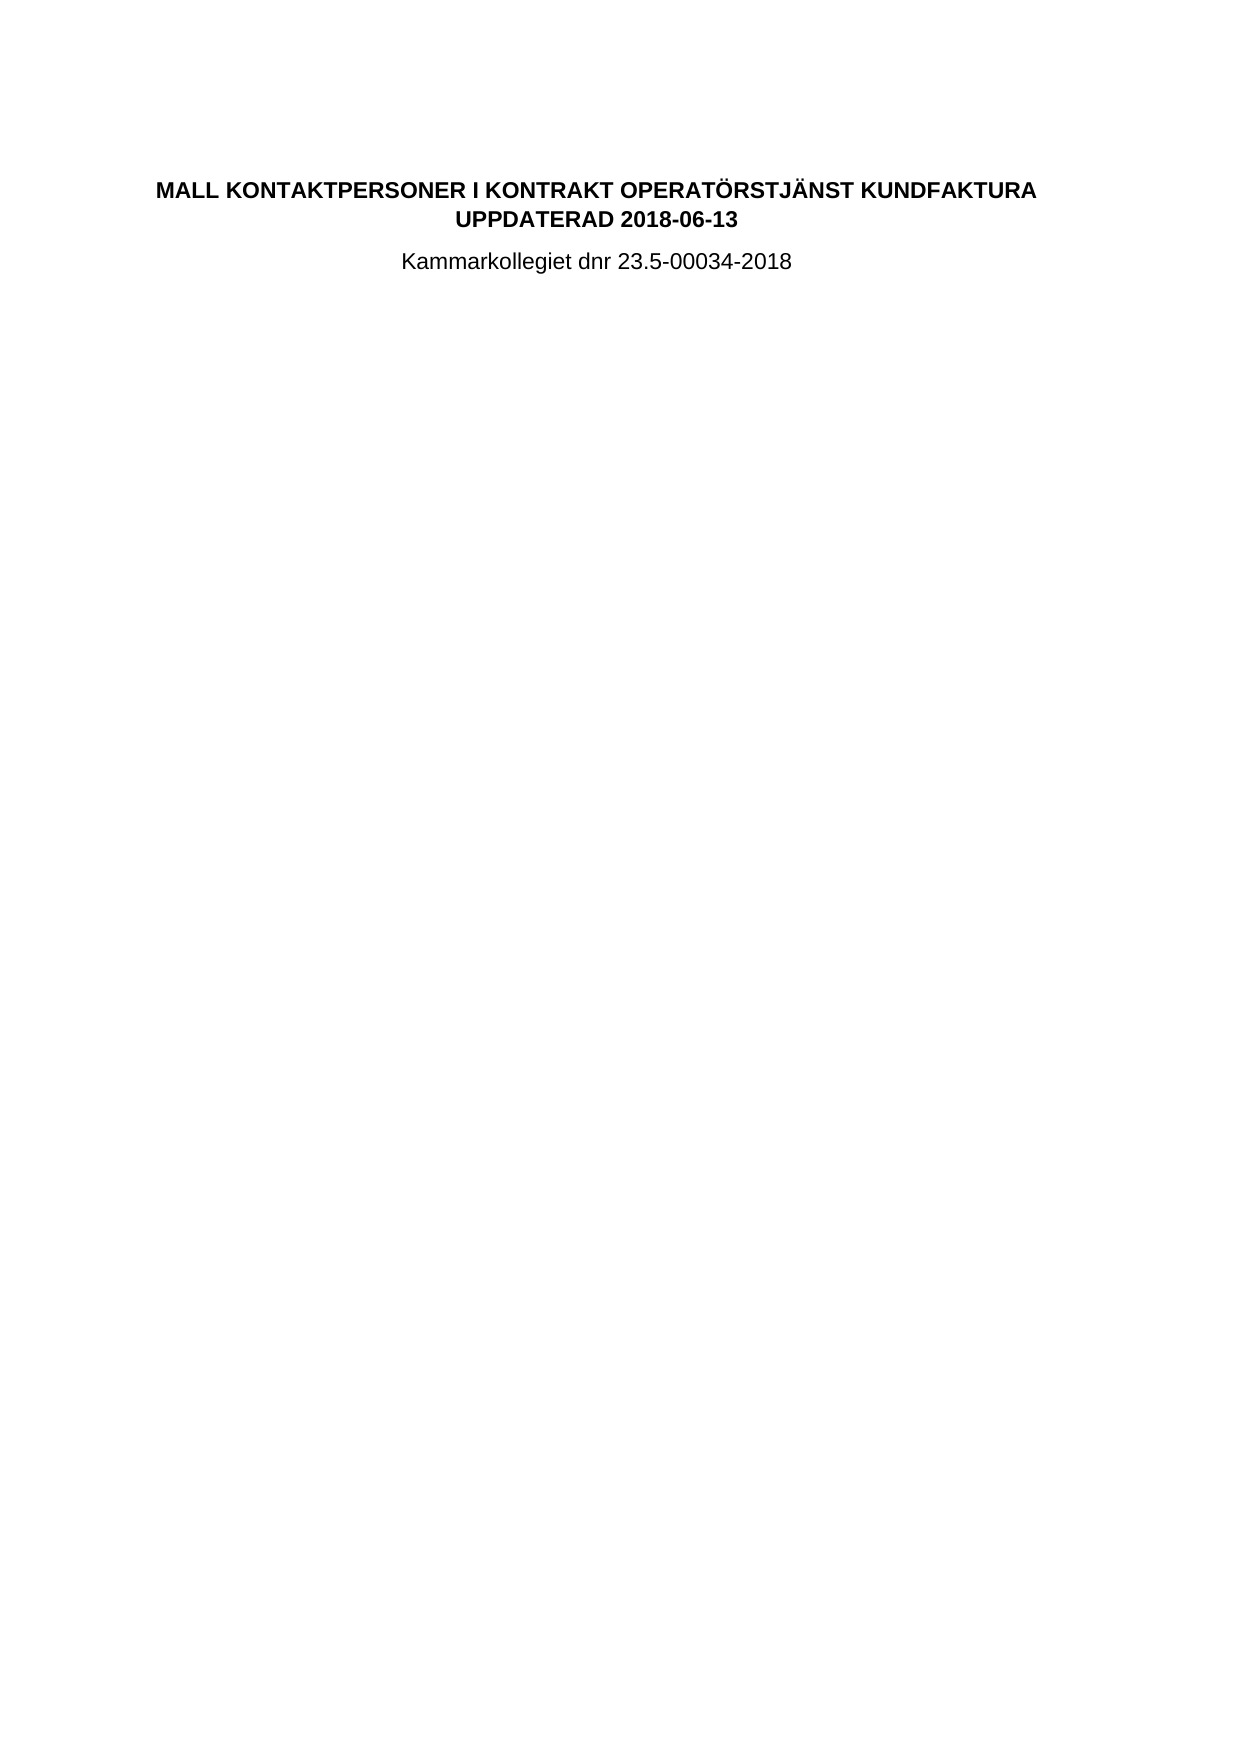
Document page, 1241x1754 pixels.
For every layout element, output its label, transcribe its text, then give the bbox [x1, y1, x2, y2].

text Kammarkollegiet dnr 23.5-00034-2018 [148, 248, 1045, 274]
text Mall Kontaktpersoner i kontrakt operatörstjänst kundfaktura Uppdaterad 2018-06-13 [148, 148, 1045, 233]
